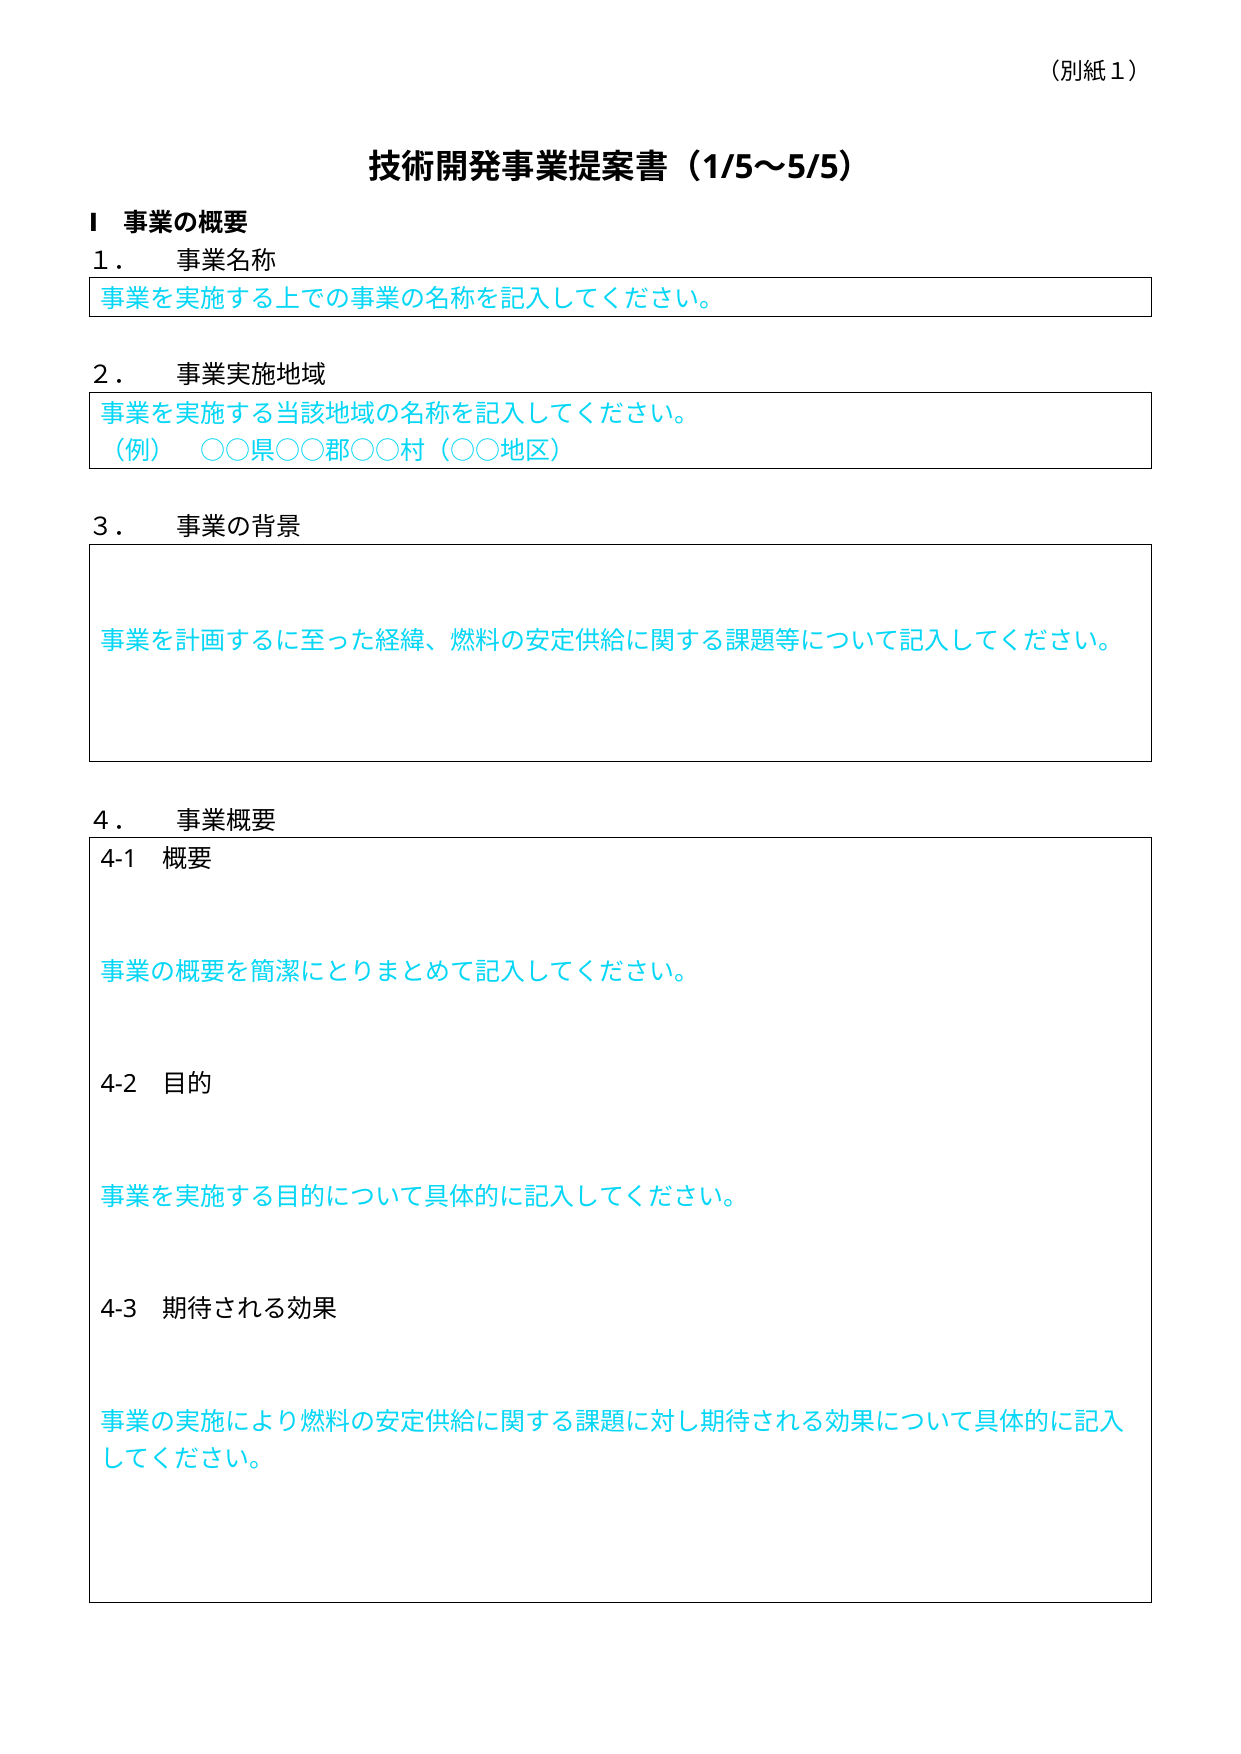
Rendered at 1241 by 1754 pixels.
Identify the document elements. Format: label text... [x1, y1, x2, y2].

text Ⅰ 事業の概要 [89, 202, 1152, 239]
list 事業名称 [89, 239, 1152, 277]
text 技術開発事業提案書（1/5～5/5） [89, 127, 1152, 202]
table_header 事業を実施する上での事業の名称を記入してください。 [90, 278, 1151, 316]
table_header 事業を実施する当該地域の名称を記入してください。 （例） ○○県○○郡○○村（○○地区） [90, 393, 1151, 468]
list 事業の背景 [89, 506, 1152, 544]
list 事業実施地域 [89, 354, 1152, 392]
list 事業概要 [89, 799, 1152, 837]
table_header 4-1 概要 事業の概要を簡潔にとりまとめて記入してください。 4-2 目的 事業を実施する目的について具体的に記入してください。 4-3 期待される効果 事業の実施により燃料の安定供給に関する課題に対し期待される効果について具体的に記入してください。 [90, 838, 1151, 1602]
table_header 事業を計画するに至った経緯、燃料の安定供給に関する課題等について記入してください。 [90, 545, 1151, 761]
